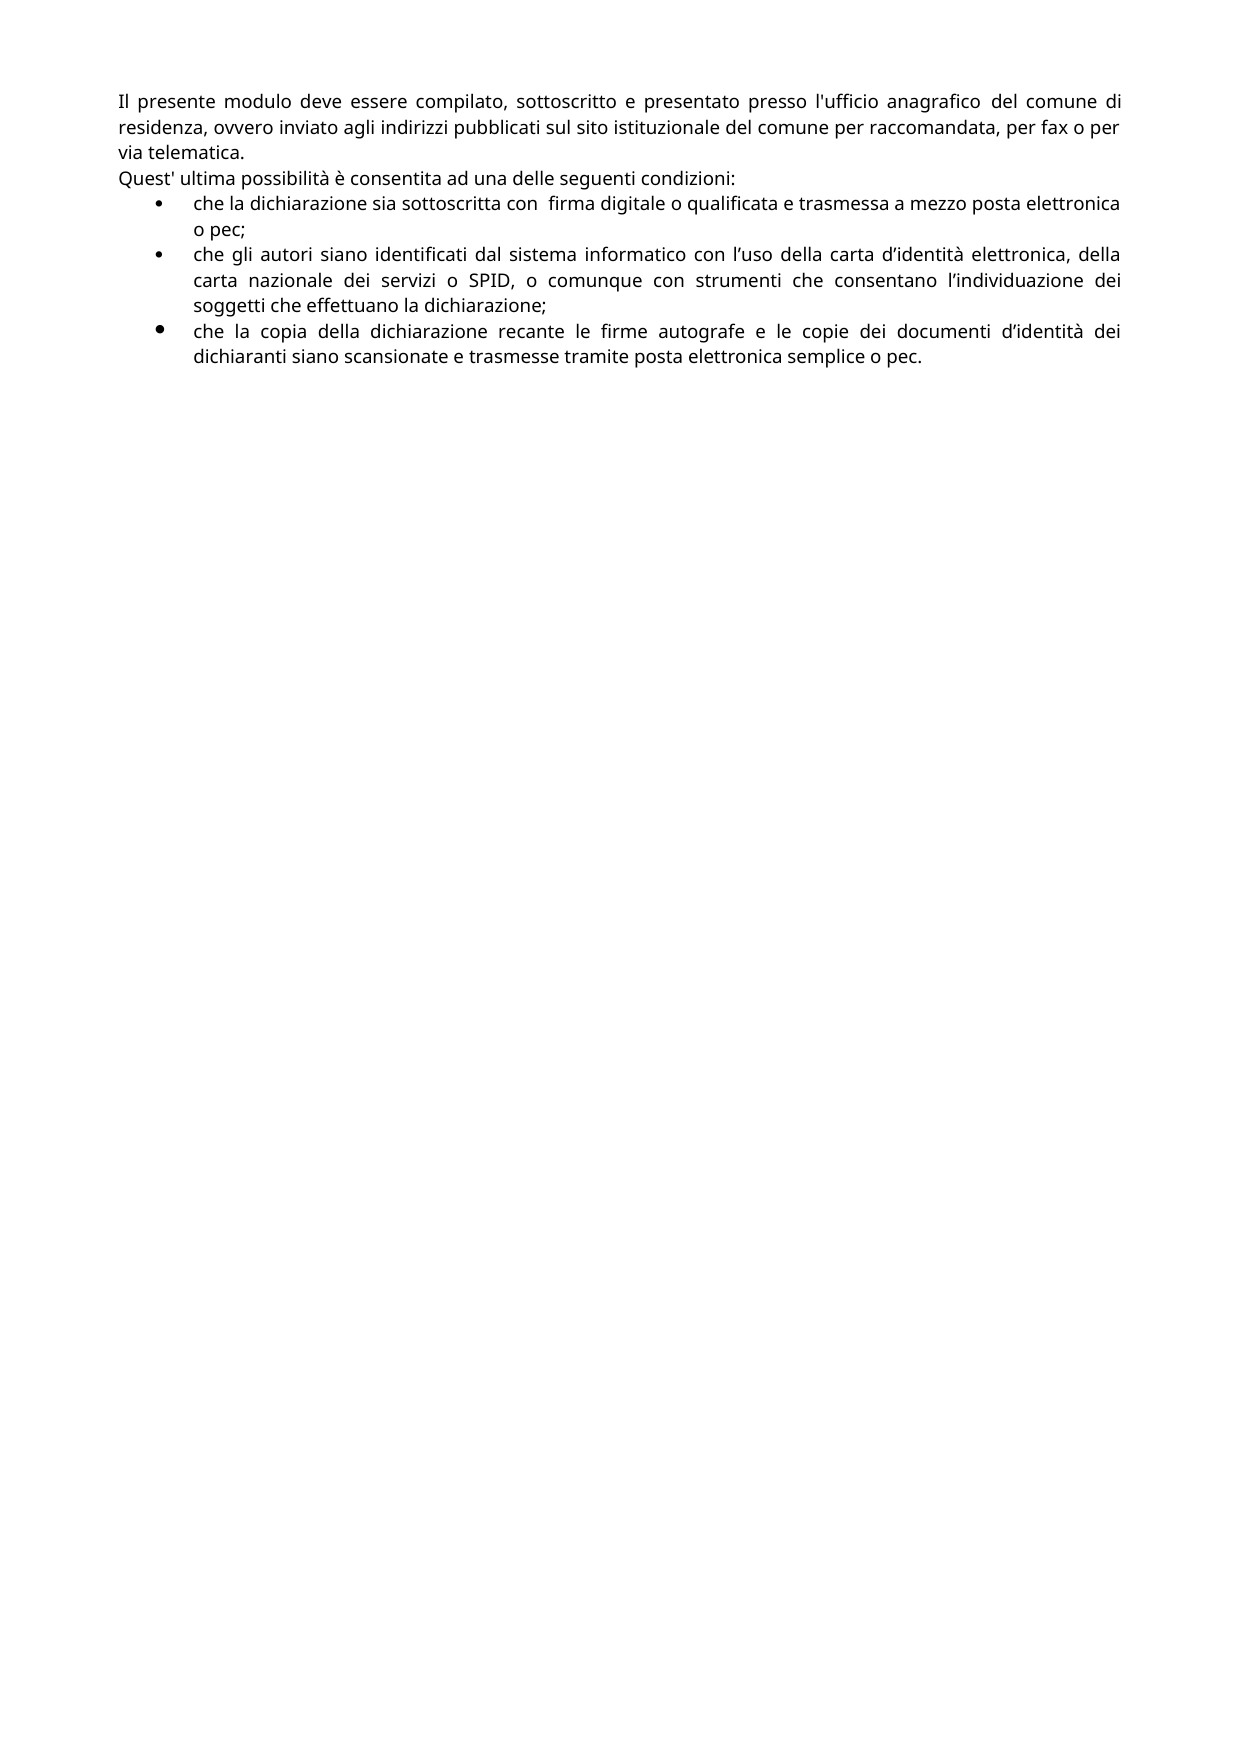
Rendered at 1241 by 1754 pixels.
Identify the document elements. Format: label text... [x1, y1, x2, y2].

text Il presente modulo deve essere compilato, sottoscritto e presentato presso l'ufficio anagrafico del comune di residenza, ovvero inviato agli indirizzi pubblicati sul sito istituzionale del comune per raccomandata, per fax o per via telematica. [118, 89, 1122, 165]
list che la copia della dichiarazione recante le firme autografe e le copie dei documenti d’identità dei dichiaranti siano scansionate e trasmesse tramite posta elettronica semplice o pec. [156, 318, 1122, 369]
list che gli autori siano identificati dal sistema informatico con l’uso della carta d’identità elettronica, della carta nazionale dei servizi o SPID, o comunque con strumenti che consentano l’individuazione dei soggetti che effettuano la dichiarazione; [156, 242, 1122, 318]
list che la dichiarazione sia sottoscritta con firma digitale o qualificata e trasmessa a mezzo posta elettronica o pec; [156, 191, 1122, 242]
text Quest' ultima possibilità è consentita ad una delle seguenti condizioni: [118, 165, 1122, 191]
